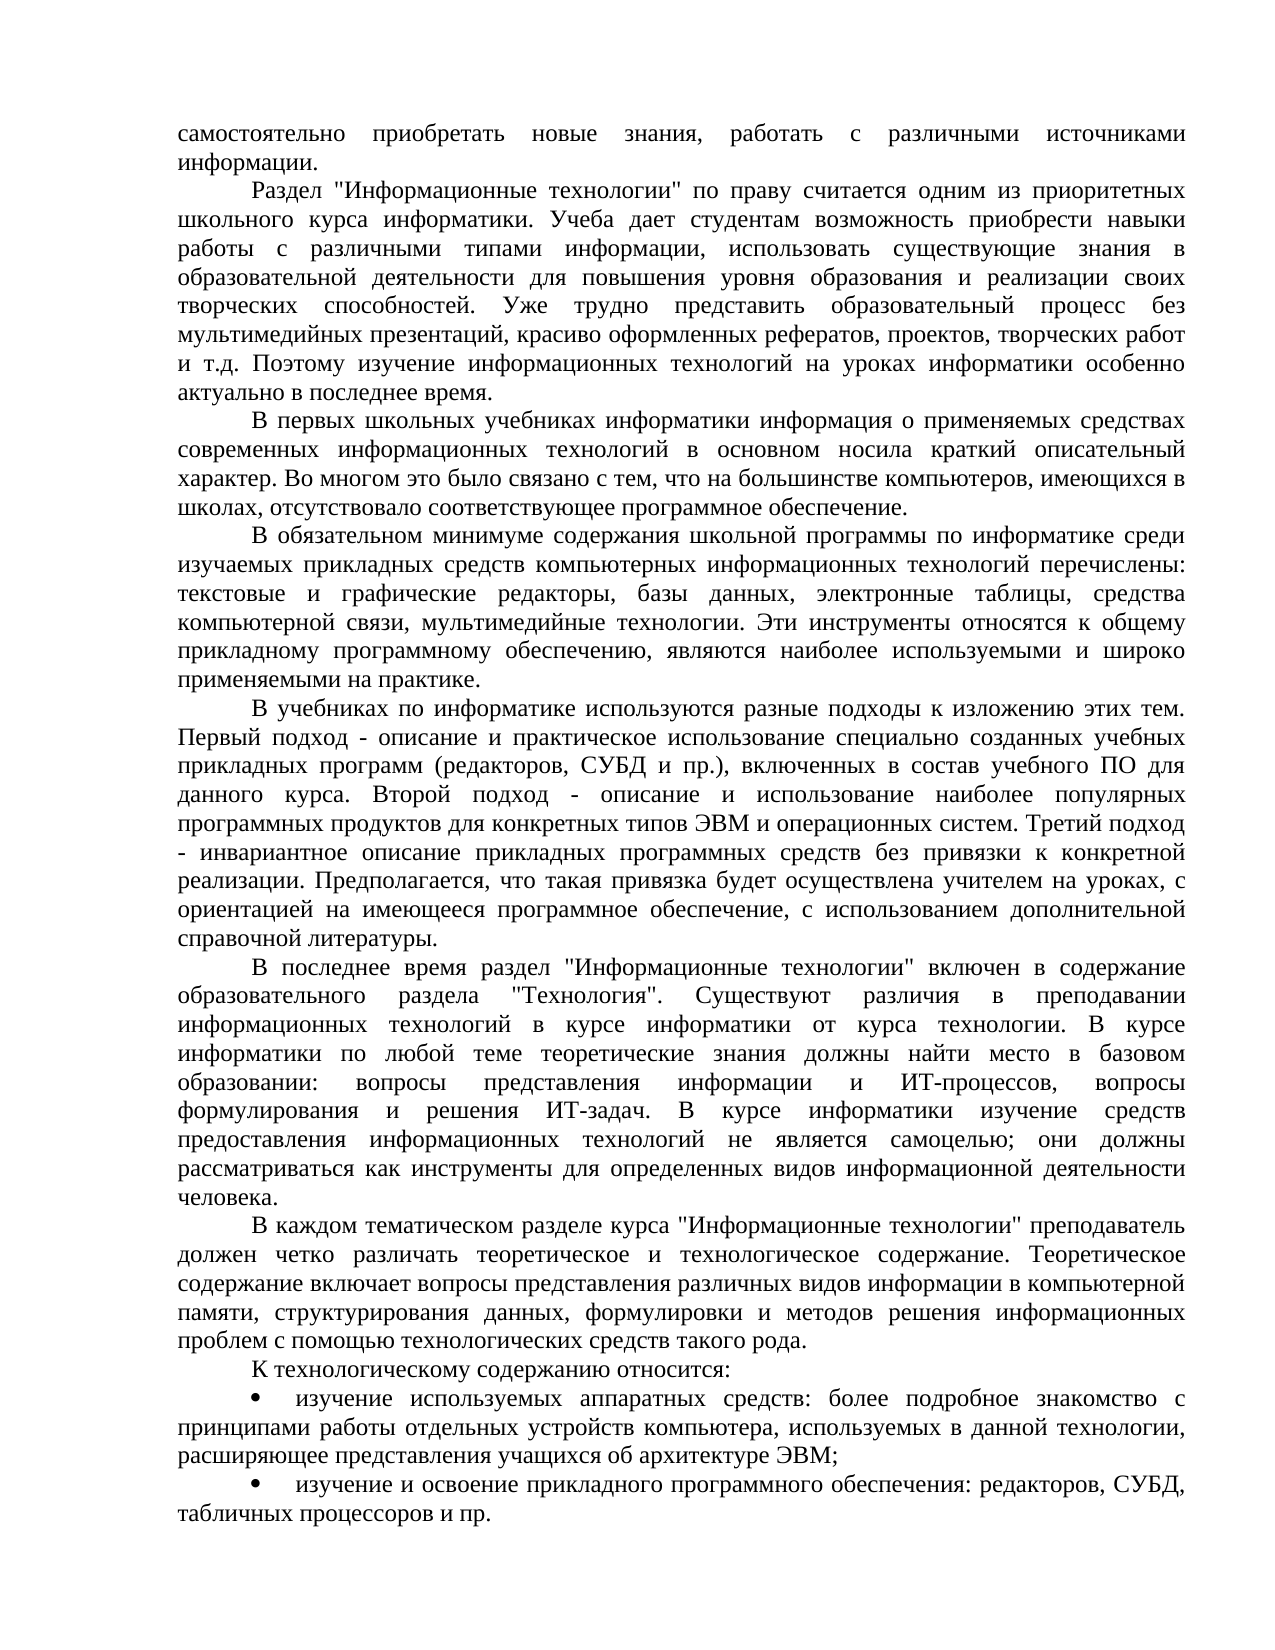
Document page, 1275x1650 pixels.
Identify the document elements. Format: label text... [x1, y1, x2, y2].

text В обязательном минимуме содержания школьной программы по информатике среди изучаемых прикладных средств компьютерных информационных технологий перечислены: текстовые и графические редакторы, базы данных, электронные таблицы, средства компьютерной связи, мультимедийные технологии. Эти инструменты относятся к общему прикладному программному обеспечению, являются наиболее используемыми и широко применяемыми на практике. [177, 521, 1186, 693]
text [177, 118, 1186, 176]
list изучение и освоение прикладного программного обеспечения: редакторов, СУБД, табличных процессоров и пр. [177, 1469, 1186, 1527]
text В первых школьных учебниках информатики информация о применяемых средствах современных информационных технологий в основном носила краткий описательный характер. Во многом это было связано с тем, что на большинстве компьютеров, имеющихся в школах, отсутствовало соответствующее программное обеспечение. [177, 406, 1186, 521]
list изучение используемых аппаратных средств: более подробное знакомство с принципами работы отдельных устройств компьютера, используемых в данной технологии, расширяющее представления учащихся об архитектуре ЭВМ; [177, 1383, 1186, 1469]
text К технологическому содержанию относится: [177, 1354, 1186, 1383]
text В каждом тематическом разделе курса "Информационные технологии" преподаватель должен четко различать теоретическое и технологическое содержание. Теоретическое содержание включает вопросы представления различных видов информации в компьютерной памяти, структурирования данных, формулировки и методов решения информационных проблем с помощью технологических средств такого рода. [177, 1211, 1186, 1354]
text В учебниках по информатике используются разные подходы к изложению этих тем. Первый подход - описание и практическое использование специально созданных учебных прикладных программ (редакторов, СУБД и пр.), включенных в состав учебного ПО для данного курса. Второй подход - описание и использование наиболее популярных программных продуктов для конкретных типов ЭВМ и операционных систем. Третий подход - инвариантное описание прикладных программных средств без привязки к конкретной реализации. Предполагается, что такая привязка будет осуществлена учителем на уроках, с ориентацией на имеющееся программное обеспечение, с использованием дополнительной справочной литературы. [177, 693, 1186, 952]
text Раздел "Информационные технологии" по праву считается одним из приоритетных школьного курса информатики. Учеба дает студентам возможность приобрести навыки работы с различными типами информации, использовать существующие знания в образовательной деятельности для повышения уровня образования и реализации своих творческих способностей. Уже трудно представить образовательный процесс без мультимедийных презентаций, красиво оформленных рефератов, проектов, творческих работ и т.д. Поэтому изучение информационных технологий на уроках информатики особенно актуально в последнее время. [177, 176, 1186, 406]
text В последнее время раздел "Информационные технологии" включен в содержание образовательного раздела "Технология". Существуют различия в преподавании информационных технологий в курсе информатики от курса технологии. В курсе информатики по любой теме теоретические знания должны найти место в базовом образовании: вопросы представления информации и ИТ-процессов, вопросы формулирования и решения ИТ-задач. В курсе информатики изучение средств предоставления информационных технологий не является самоцелью; они должны рассматриваться как инструменты для определенных видов информационной деятельности человека. [177, 952, 1186, 1211]
